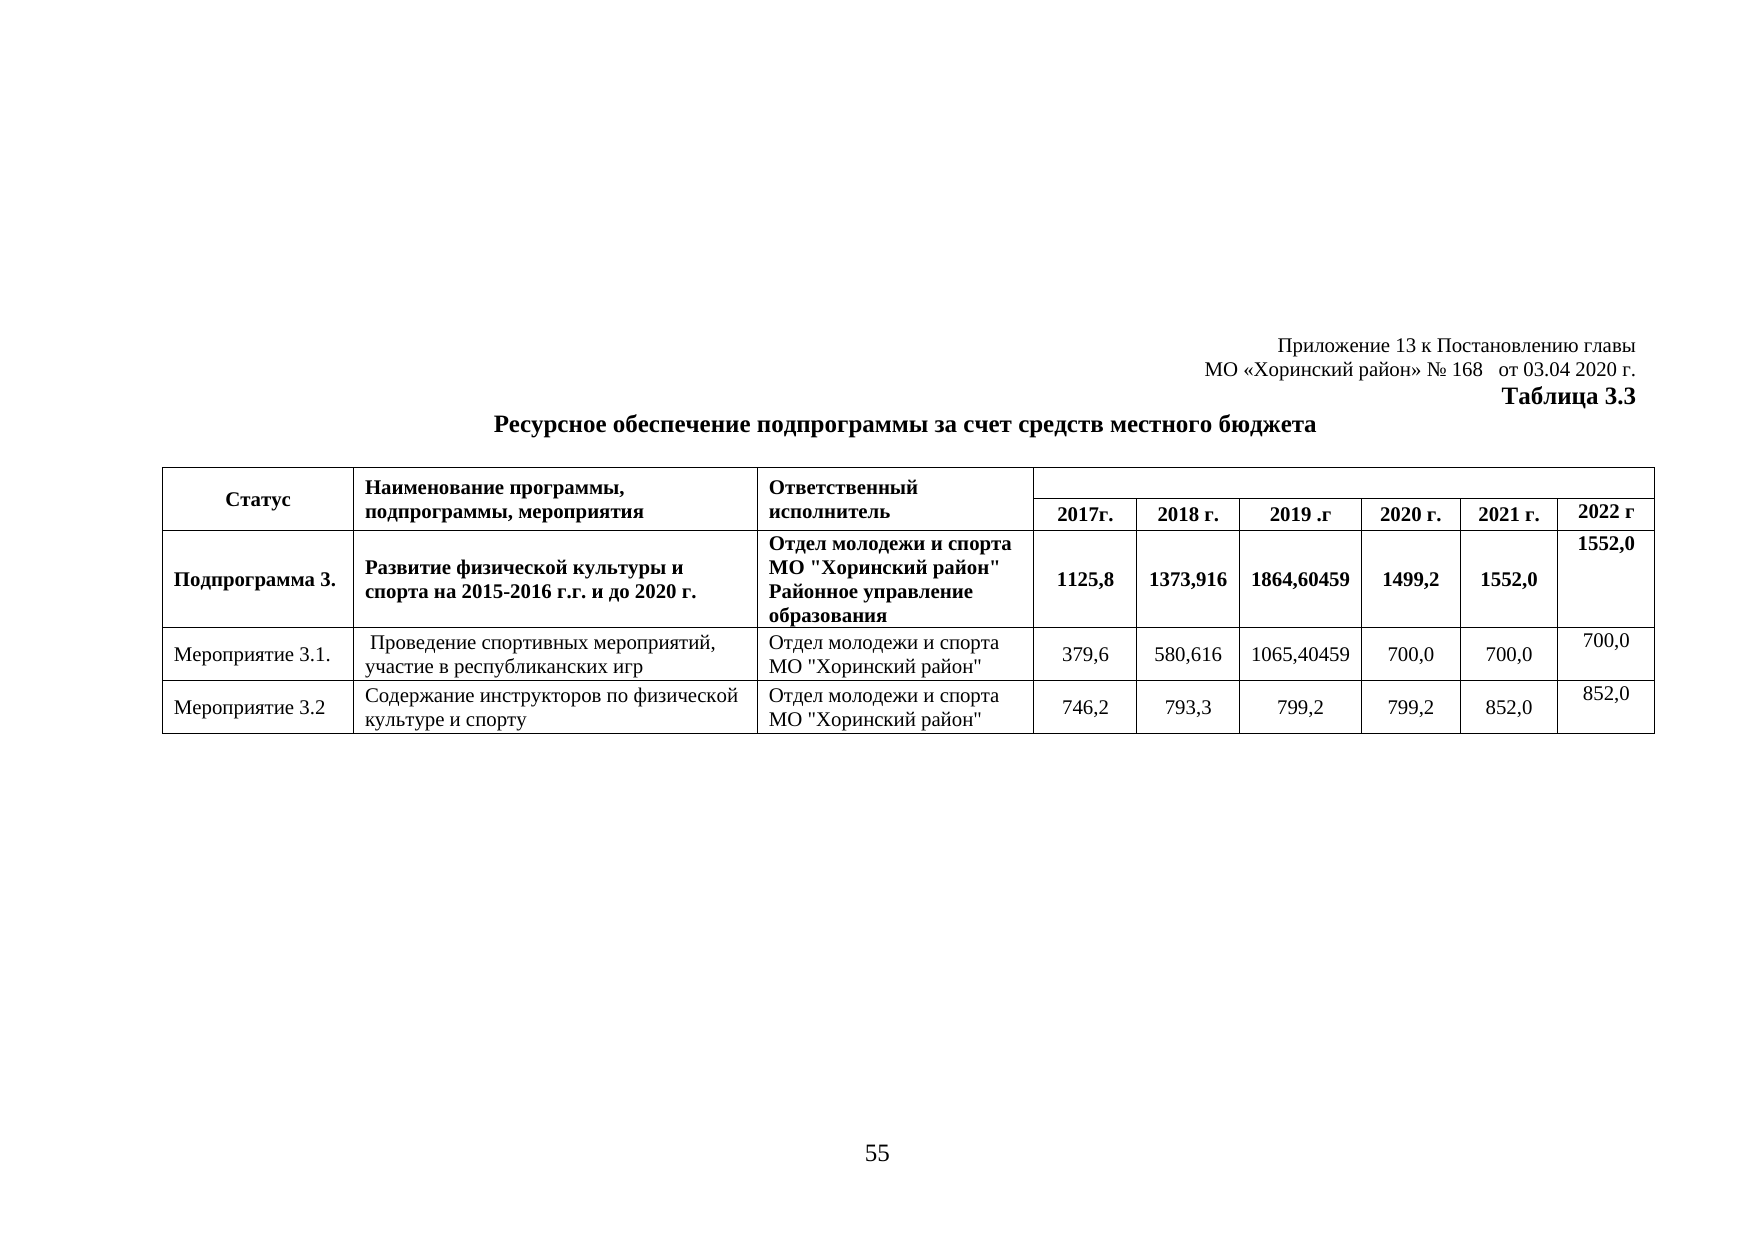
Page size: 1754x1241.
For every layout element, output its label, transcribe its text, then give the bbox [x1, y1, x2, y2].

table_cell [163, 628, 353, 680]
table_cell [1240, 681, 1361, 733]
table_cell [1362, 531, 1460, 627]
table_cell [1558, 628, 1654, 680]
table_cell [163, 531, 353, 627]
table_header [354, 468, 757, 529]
text Ресурсное обеспечение подпрограммы за счет средств местного бюджета [118, 409, 1636, 438]
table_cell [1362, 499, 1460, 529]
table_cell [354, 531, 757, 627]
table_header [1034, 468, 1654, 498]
text Приложение 13 к Постановлению главы [118, 333, 1636, 357]
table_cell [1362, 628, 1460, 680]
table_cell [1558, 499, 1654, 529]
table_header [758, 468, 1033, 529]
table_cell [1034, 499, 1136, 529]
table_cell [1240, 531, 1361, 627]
text МО «Хоринский район» № 168 от 03.04 2020 г. [118, 357, 1636, 381]
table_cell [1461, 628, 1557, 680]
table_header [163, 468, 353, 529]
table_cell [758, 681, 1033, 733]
text Таблица 3.3 [118, 381, 1636, 409]
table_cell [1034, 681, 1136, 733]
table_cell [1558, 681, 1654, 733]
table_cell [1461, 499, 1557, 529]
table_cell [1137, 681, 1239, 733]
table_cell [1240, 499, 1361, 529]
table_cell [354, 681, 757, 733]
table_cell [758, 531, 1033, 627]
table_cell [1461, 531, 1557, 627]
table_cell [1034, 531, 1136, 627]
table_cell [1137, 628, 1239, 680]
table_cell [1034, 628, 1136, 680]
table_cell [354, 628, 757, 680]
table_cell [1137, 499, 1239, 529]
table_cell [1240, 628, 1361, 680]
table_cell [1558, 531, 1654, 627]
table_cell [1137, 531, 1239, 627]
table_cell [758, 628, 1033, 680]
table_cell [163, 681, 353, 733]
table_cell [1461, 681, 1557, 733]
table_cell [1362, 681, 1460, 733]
